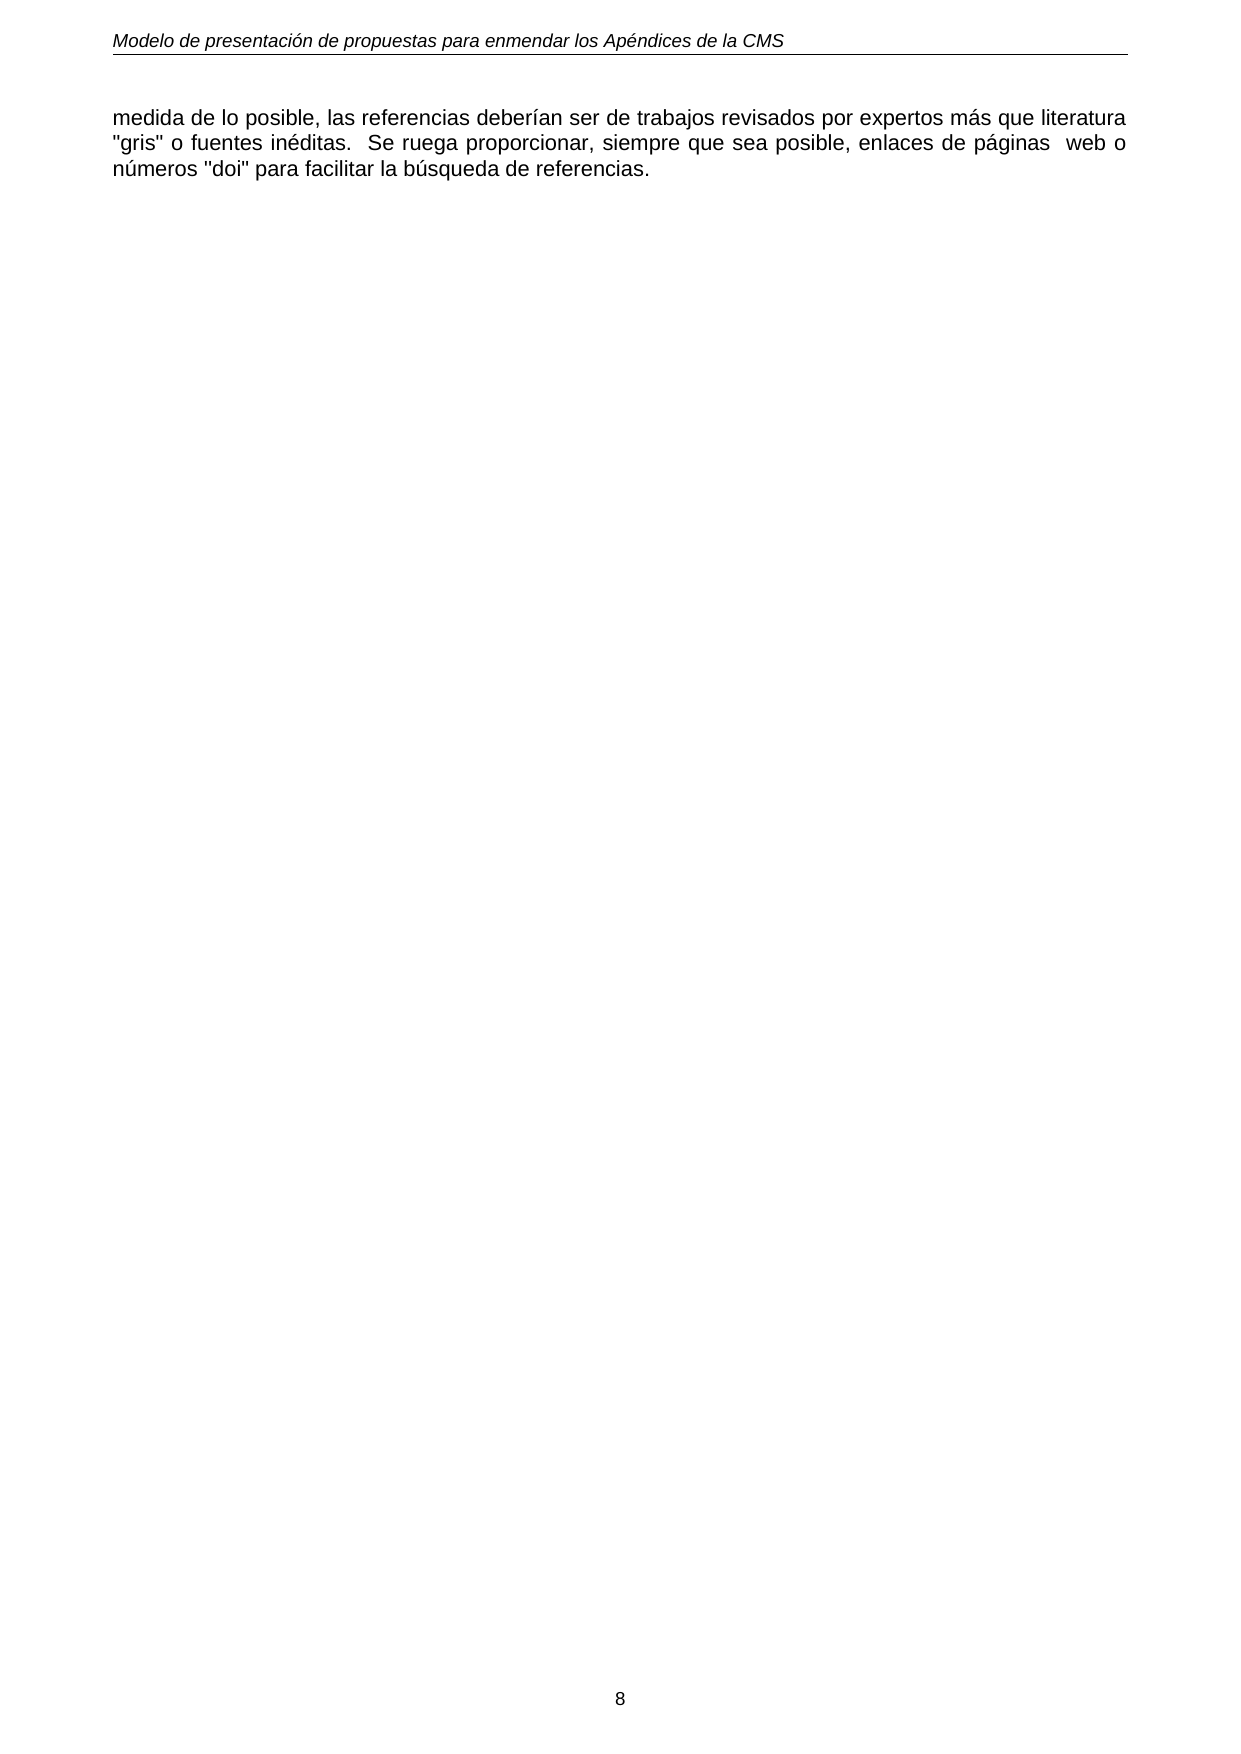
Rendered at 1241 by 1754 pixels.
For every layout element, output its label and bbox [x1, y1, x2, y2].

text [112, 105, 1128, 181]
